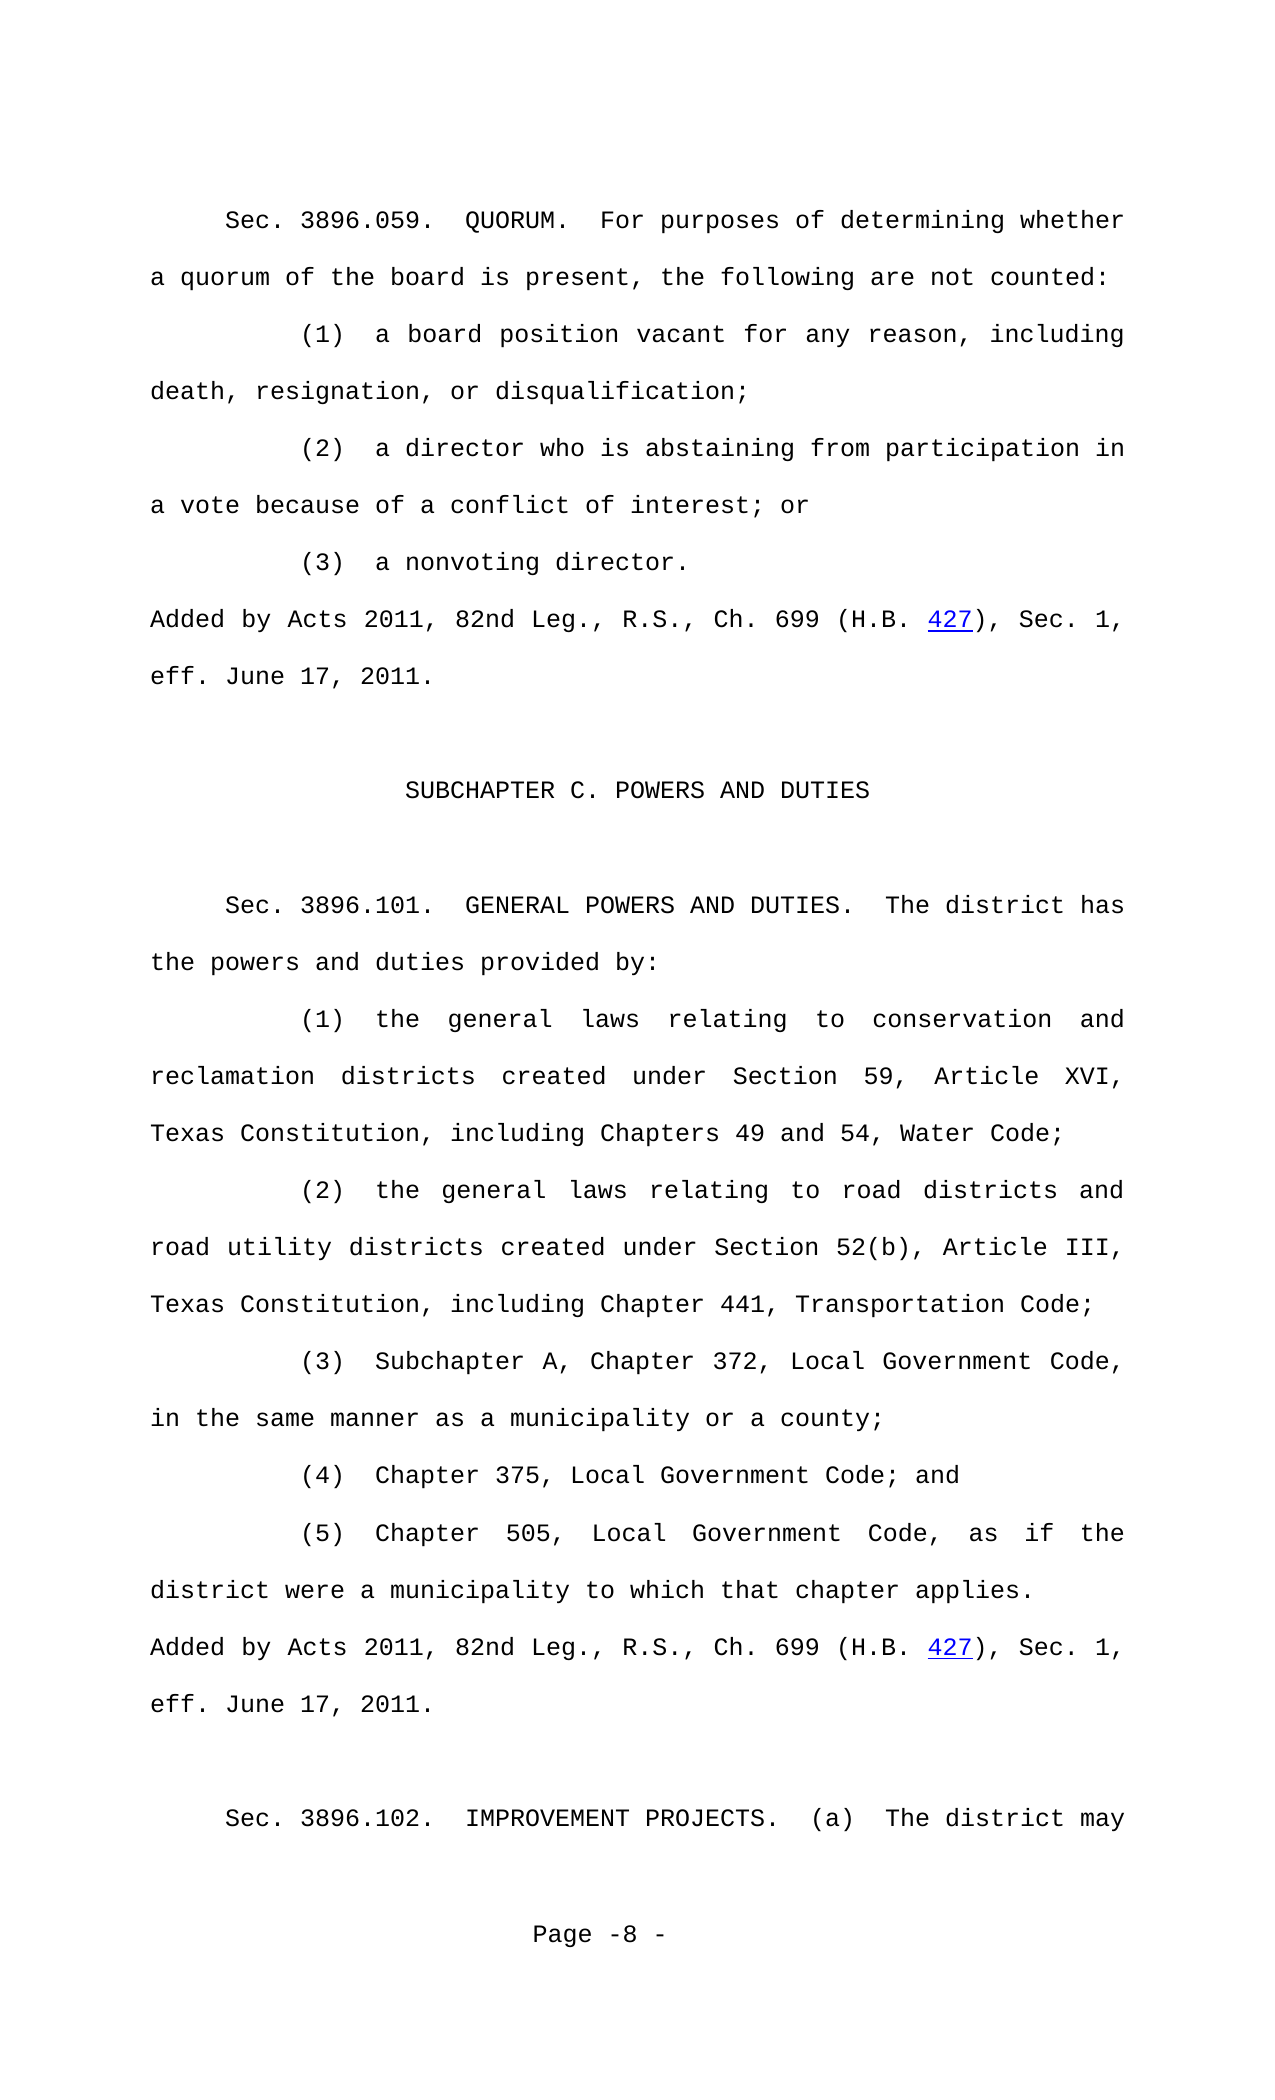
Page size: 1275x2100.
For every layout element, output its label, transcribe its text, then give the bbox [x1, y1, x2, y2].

text (2) the general laws relating to road districts and road utility districts created under Section 52(b), Article III, Texas Constitution, including Chapter 441, Transportation Code; [150, 1177, 1125, 1320]
text Added by Acts 2011, 82nd Leg., R.S., Ch. 699 (H.B. 427), Sec. 1, eff. June 17, 2011. [150, 1634, 1125, 1720]
text (3) Subchapter A, Chapter 372, Local Government Code, in the same manner as a municipality or a county; [150, 1349, 1125, 1434]
text (4) Chapter 375, Local Government Code; and [150, 1463, 1125, 1491]
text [150, 1805, 1125, 1834]
text (3) a nonvoting director. [150, 549, 1125, 578]
text Sec. 3896.059. QUORUM. For purposes of determining whether a quorum of the board is present, the following are not counted: [150, 207, 1125, 293]
text Sec. 3896.101. GENERAL POWERS AND DUTIES. The district has the powers and duties provided by: [150, 892, 1125, 978]
text SUBCHAPTER C. POWERS AND DUTIES [150, 778, 1125, 806]
text (1) a board position vacant for any reason, including death, resignation, or disqualification; [150, 321, 1125, 407]
text (2) a director who is abstaining from participation in a vote because of a conflict of interest; or [150, 435, 1125, 521]
text (1) the general laws relating to conservation and reclamation districts created under Section 59, Article XVI, Texas Constitution, including Chapters 49 and 54, Water Code; [150, 1006, 1125, 1149]
text (5) Chapter 505, Local Government Code, as if the district were a municipality to which that chapter applies. [150, 1520, 1125, 1606]
text Added by Acts 2011, 82nd Leg., R.S., Ch. 699 (H.B. 427), Sec. 1, eff. June 17, 2011. [150, 607, 1125, 692]
